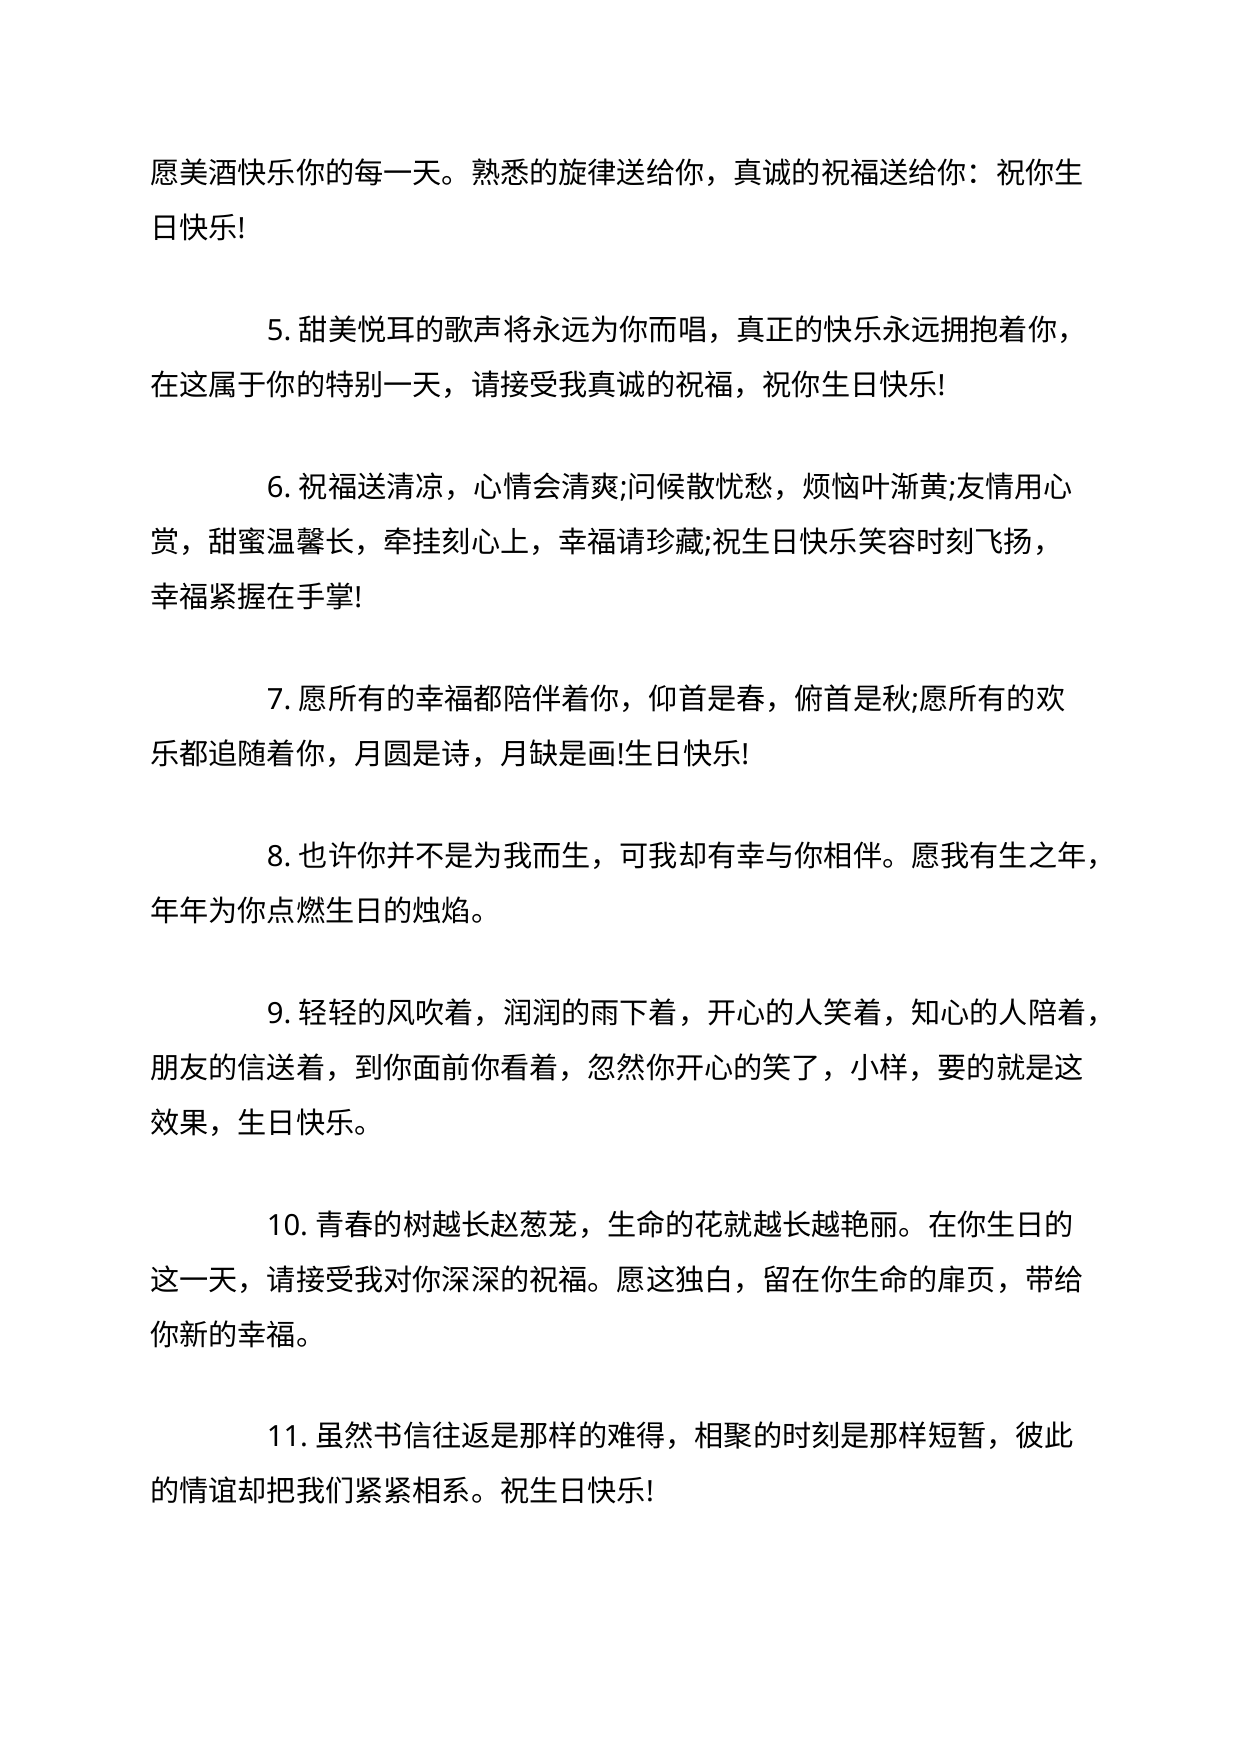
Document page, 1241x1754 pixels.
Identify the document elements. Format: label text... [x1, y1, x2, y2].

text 5. 甜美悦耳的歌声将永远为你而唱，真正的快乐永远拥抱着你，在这属于你的特别一天，请接受我真诚的祝福，祝你生日快乐! [150, 307, 1090, 404]
text 11. 虽然书信往返是那样的难得，相聚的时刻是那样短暂，彼此的情谊却把我们紧紧相系。祝生日快乐! [150, 1413, 1090, 1510]
text 6. 祝福送清凉，心情会清爽;问候散忧愁，烦恼叶渐黄;友情用心赏，甜蜜温馨长，牵挂刻心上，幸福请珍藏;祝生日快乐笑容时刻飞扬，幸福紧握在手掌! [150, 464, 1090, 616]
text 10. 青春的树越长赵葱茏，生命的花就越长越艳丽。在你生日的这一天，请接受我对你深深的祝福。愿这独白，留在你生命的扉页，带给你新的幸福。 [150, 1201, 1090, 1353]
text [150, 150, 1090, 247]
text 8. 也许你并不是为我而生，可我却有幸与你相伴。愿我有生之年，年年为你点燃生日的烛焰。 [150, 833, 1090, 930]
text 9. 轻轻的风吹着，润润的雨下着，开心的人笑着，知心的人陪着，朋友的信送着，到你面前你看着，忽然你开心的笑了，小样，要的就是这效果，生日快乐。 [150, 989, 1090, 1142]
text 7. 愿所有的幸福都陪伴着你，仰首是春，俯首是秋;愿所有的欢乐都追随着你，月圆是诗，月缺是画!生日快乐! [150, 676, 1090, 773]
